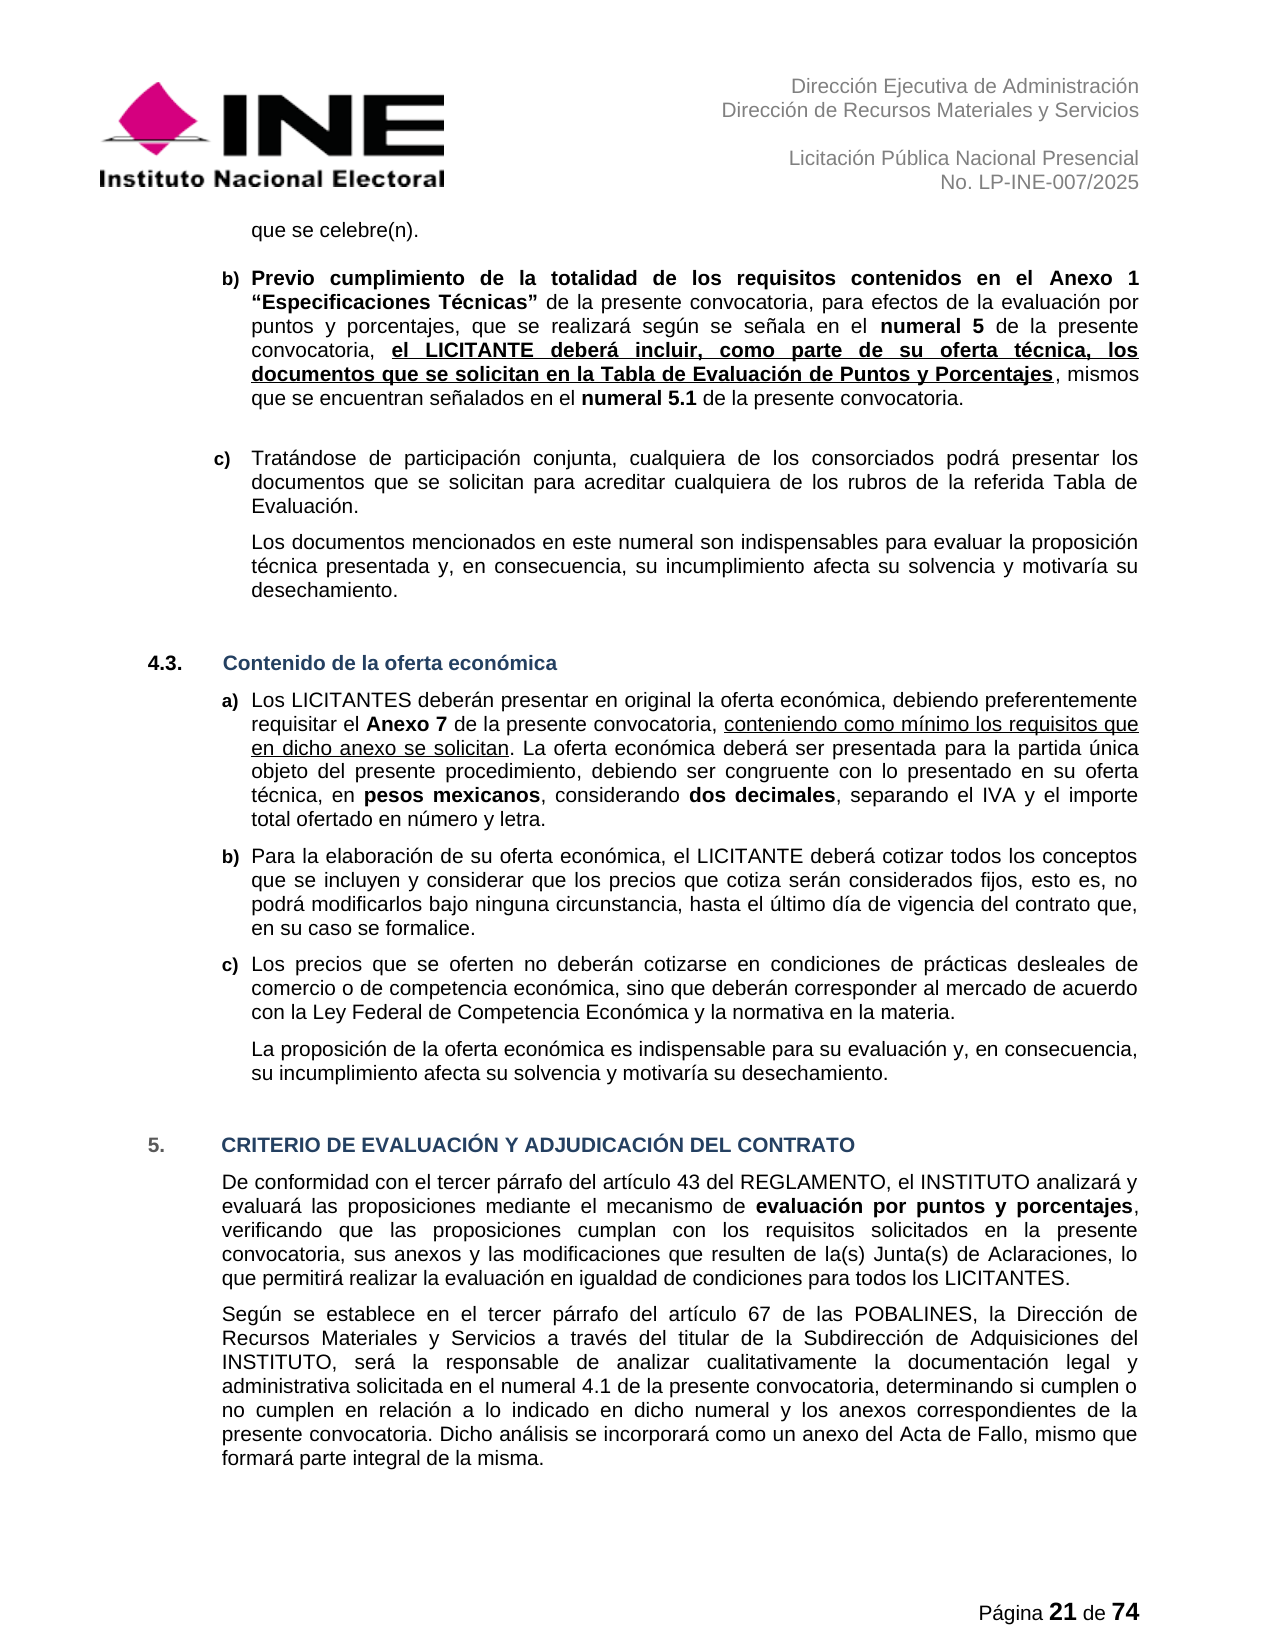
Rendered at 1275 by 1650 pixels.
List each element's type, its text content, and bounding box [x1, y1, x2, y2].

subtitle CRITERIO DE EVALUACIÓN Y ADJUDICACIÓN DEL CONTRATO [148, 1133, 1139, 1157]
text Los documentos mencionados en este numeral son indispensables para evaluar la proposición técnica presentada y, en consecuencia, su incumplimiento afecta su solvencia y motivaría su desechamiento. [251, 530, 1139, 602]
text La proposición de la oferta económica es indispensable para su evaluación y, en consecuencia, su incumplimiento afecta su solvencia y motivaría su desechamiento. [251, 1036, 1139, 1084]
subtitle Contenido de la oferta económica [148, 651, 1139, 675]
list Previo cumplimiento de la totalidad de los requisitos contenidos en el Anexo 1 “Especificaciones Técnicas” de la presente convocatoria, para efectos de la evaluación por puntos y porcentajes, que se realizará según se señala en el numeral 5 de la presente convocatoria, el LICITANTE deberá incluir, como parte de su oferta técnica, los documentos que se solicitan en la Tabla de Evaluación de Puntos y Porcentajes, mismos que se encuentran señalados en el numeral 5.1 de la presente convocatoria. [222, 266, 1139, 409]
picture [100, 82, 444, 187]
list Los LICITANTES deberán presentar en original la oferta económica, debiendo preferentemente requisitar el Anexo 7 de la presente convocatoria, conteniendo como mínimo los requisitos que en dicho anexo se solicitan. La oferta económica deberá ser presentada para la partida única objeto del presente procedimiento, debiendo ser congruente con lo presentado en su oferta técnica, en pesos mexicanos, considerando dos decimales, separando el IVA y el importe total ofertado en número y letra. [222, 687, 1139, 831]
list Los precios que se oferten no deberán cotizarse en condiciones de prácticas desleales de comercio o de competencia económica, sino que deberán corresponder al mercado de acuerdo con la Ley Federal de Competencia Económica y la normativa en la materia. [222, 952, 1139, 1024]
list Tratándose de participación conjunta, cualquiera de los consorciados podrá presentar los documentos que se solicitan para acreditar cualquiera de los rubros de la referida Tabla de Evaluación. [214, 446, 1139, 518]
text De conformidad con el tercer párrafo del artículo 43 del REGLAMENTO, el INSTITUTO analizará y evaluará las proposiciones mediante el mecanismo de evaluación por puntos y porcentajes, verificando que las proposiciones cumplan con los requisitos solicitados en la presente convocatoria, sus anexos y las modificaciones que resulten de la(s) Junta(s) de Aclaraciones, lo que permitirá realizar la evaluación en igualdad de condiciones para todos los LICITANTES. [222, 1170, 1139, 1289]
text Según se establece en el tercer párrafo del artículo 67 de las POBALINES, la Dirección de Recursos Materiales y Servicios a través del titular de la Subdirección de Adquisiciones del INSTITUTO, será la responsable de analizar cualitativamente la documentación legal y administrativa solicitada en el numeral 4.1 de la presente convocatoria, determinando si cumplen o no cumplen en relación a lo indicado en dicho numeral y los anexos correspondientes de la presente convocatoria. Dicho análisis se incorporará como un anexo del Acta de Fallo, mismo que formará parte integral de la misma. [222, 1302, 1139, 1470]
list Para la elaboración de su oferta económica, el LICITANTE deberá cotizar todos los conceptos que se incluyen y considerar que los precios que cotiza serán considerados fijos, esto es, no podrá modificarlos bajo ninguna circunstancia, hasta el último día de vigencia del contrato que, en su caso se formalice. [222, 844, 1139, 939]
